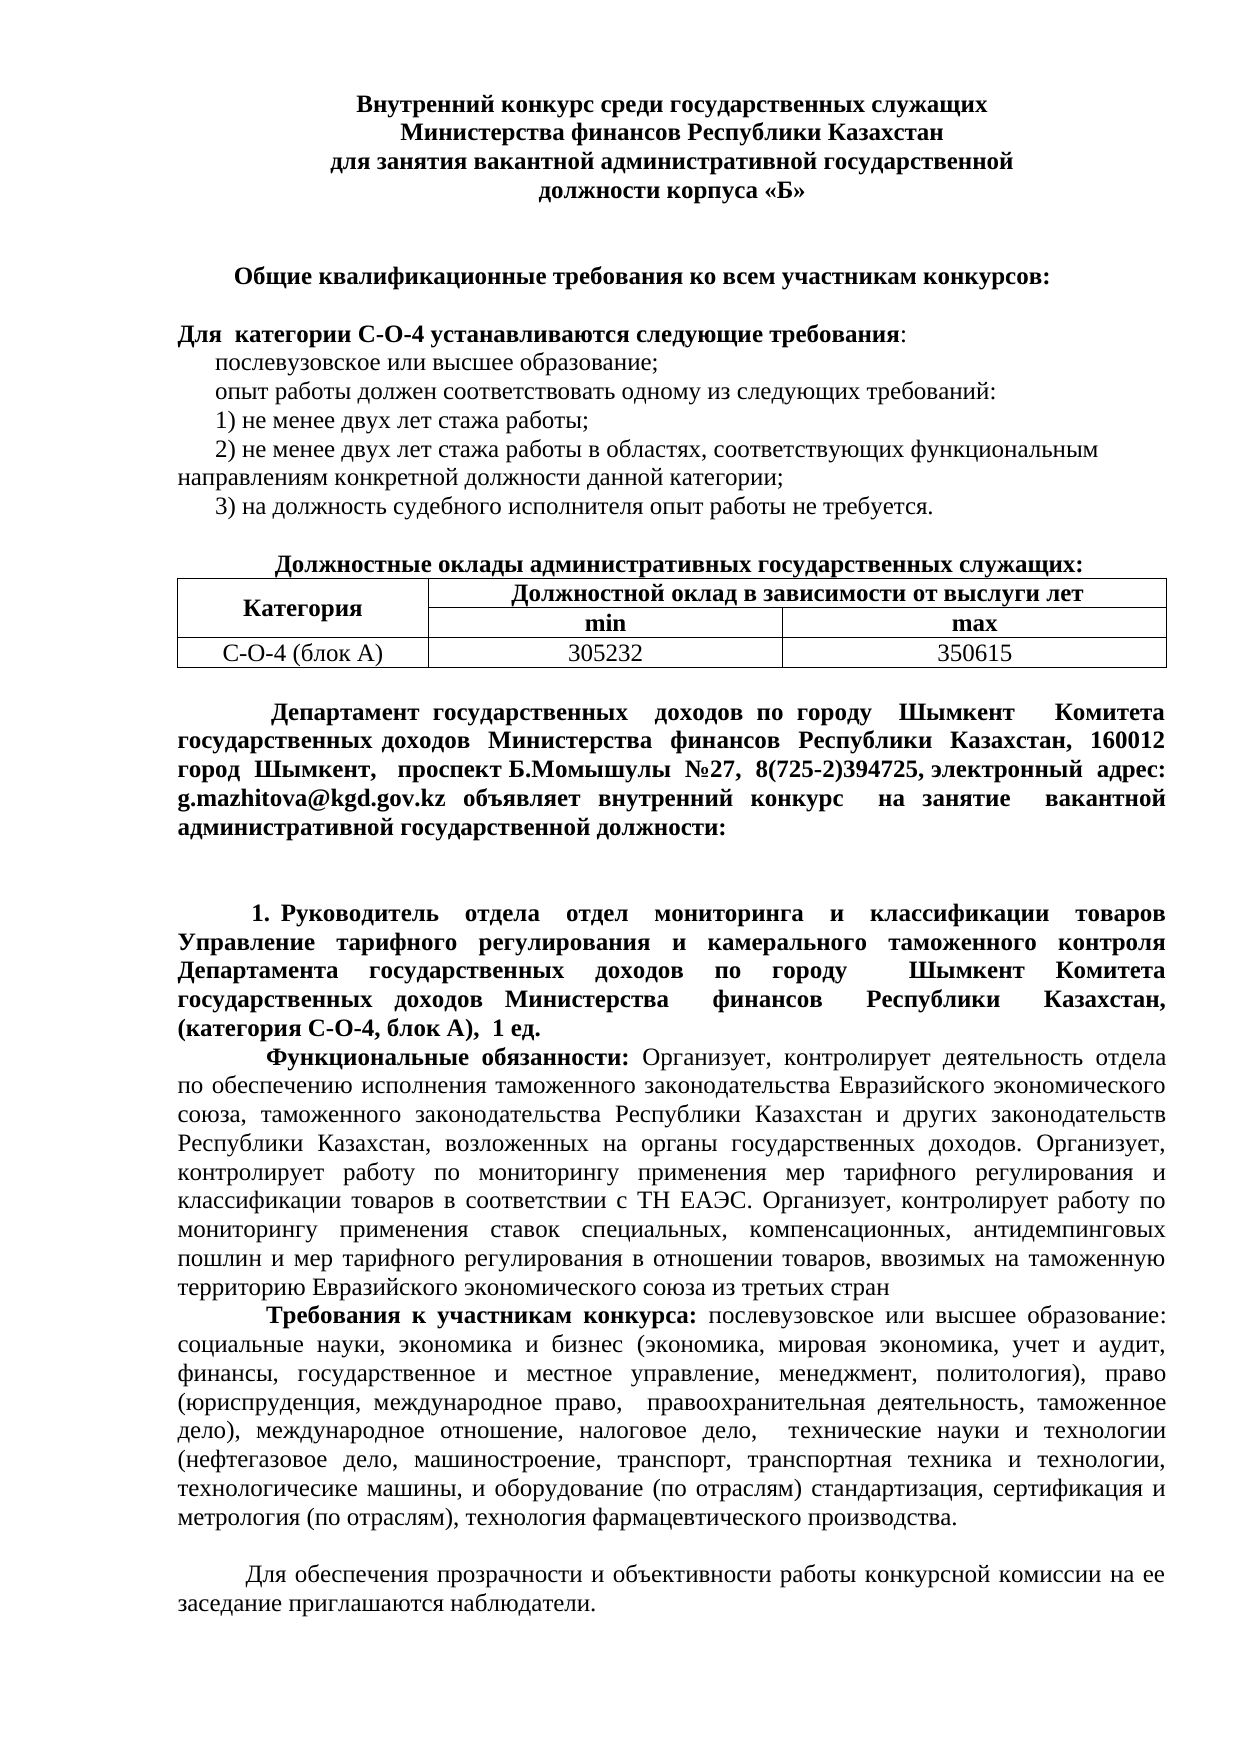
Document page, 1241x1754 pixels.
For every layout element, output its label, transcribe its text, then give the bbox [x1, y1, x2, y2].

text 2) не менее двух лет стажа работы в областях, соответствующих функциональным направлениям конкретной должности данной категории; [177, 434, 1167, 491]
text Функциональные обязанности: Организует, контролирует деятельность отдела по обеспечению исполнения таможенного законодательства Евразийского экономического союза, таможенного законодательства Республики Казахстан и других законодательств Республики Казахстан, возложенных на органы государственных доходов. Организует, контролирует работу по мониторингу применения мер тарифного регулирования и классификации товаров в соответствии с ТН ЕАЭС. Организует, контролирует работу по мониторингу применения ставок специальных, компенсационных, антидемпинговых пошлин и мер тарифного регулирования в отношении товаров, ввозимых на таможенную территорию Евразийского экономического союза из третьих стран [177, 1042, 1167, 1300]
table_cell 350615 [783, 638, 1166, 667]
text 3) на должность судебного исполнителя опыт работы не требуется. [177, 491, 1167, 520]
subtitle должности корпуса «Б» [177, 175, 1167, 204]
text 1) не менее двух лет стажа работы; [177, 405, 1167, 434]
subtitle Внутренний конкурс среди государственных служащих Министерства финансов Республики Казахстан для занятия вакантной административной государственной [177, 89, 1167, 175]
text Общие квалификационные требования ко всем участникам конкурсов: [177, 261, 1167, 290]
text Должностные оклады административных государственных служащих: [177, 549, 1181, 577]
text Для обеспечения прозрачности и объективности работы конкурсной комиссии на ее заседание приглашаются наблюдатели. [177, 1559, 1167, 1617]
table_header Категория [178, 579, 428, 637]
table_cell max [783, 608, 1166, 637]
text Для категории С-О-4 устанавливаются следующие требования: [177, 319, 1167, 347]
table_cell 305232 [429, 638, 782, 667]
text Департамент государственных доходов по городу Шымкент Комитета государственных доходов Министерства финансов Республики Казахстан, 160012 город Шымкент, проспект Б.Момышулы №27, 8(725-2)394725, электронный адрес: g.mazhitova@kgd.gov.kz объявляет внутренний конкурс на занятие вакантной административной государственной должности: [177, 697, 1167, 840]
list Руководитель отдела отдел мониторинга и классификации товаров Управление тарифного регулирования и камерального таможенного контроля Департамента государственных доходов по городу Шымкент Комитета государственных доходов Министерства финансов Республики Казахстан, (категория С-О-4, блок А), 1 ед. [177, 898, 1167, 1042]
table_cell min [429, 608, 782, 637]
text опыт работы должен соответствовать одному из следующих требований: [177, 376, 1167, 405]
table_cell С-О-4 (блок А) [178, 638, 428, 667]
text послевузовское или высшее образование; [177, 347, 1167, 376]
text Требования к участникам конкурса: послевузовское или высшее образование: социальные науки, экономика и бизнес (экономика, мировая экономика, учет и аудит, финансы, государственное и местное управление, менеджмент, политология), право (юриспруденция, международное право, правоохранительная деятельность, таможенное дело), международное отношение, налоговое дело, технические науки и технологии (нефтегазовое дело, машиностроение, транспорт, транспортная техника и технологии, технологичесике машины, и оборудование (по отраслям) стандартизация, сертификация и метрология (по отраслям), технология фармацевтического производства. [177, 1300, 1167, 1530]
table_header Должностной оклад в зависимости от выслуги лет [429, 579, 1166, 607]
